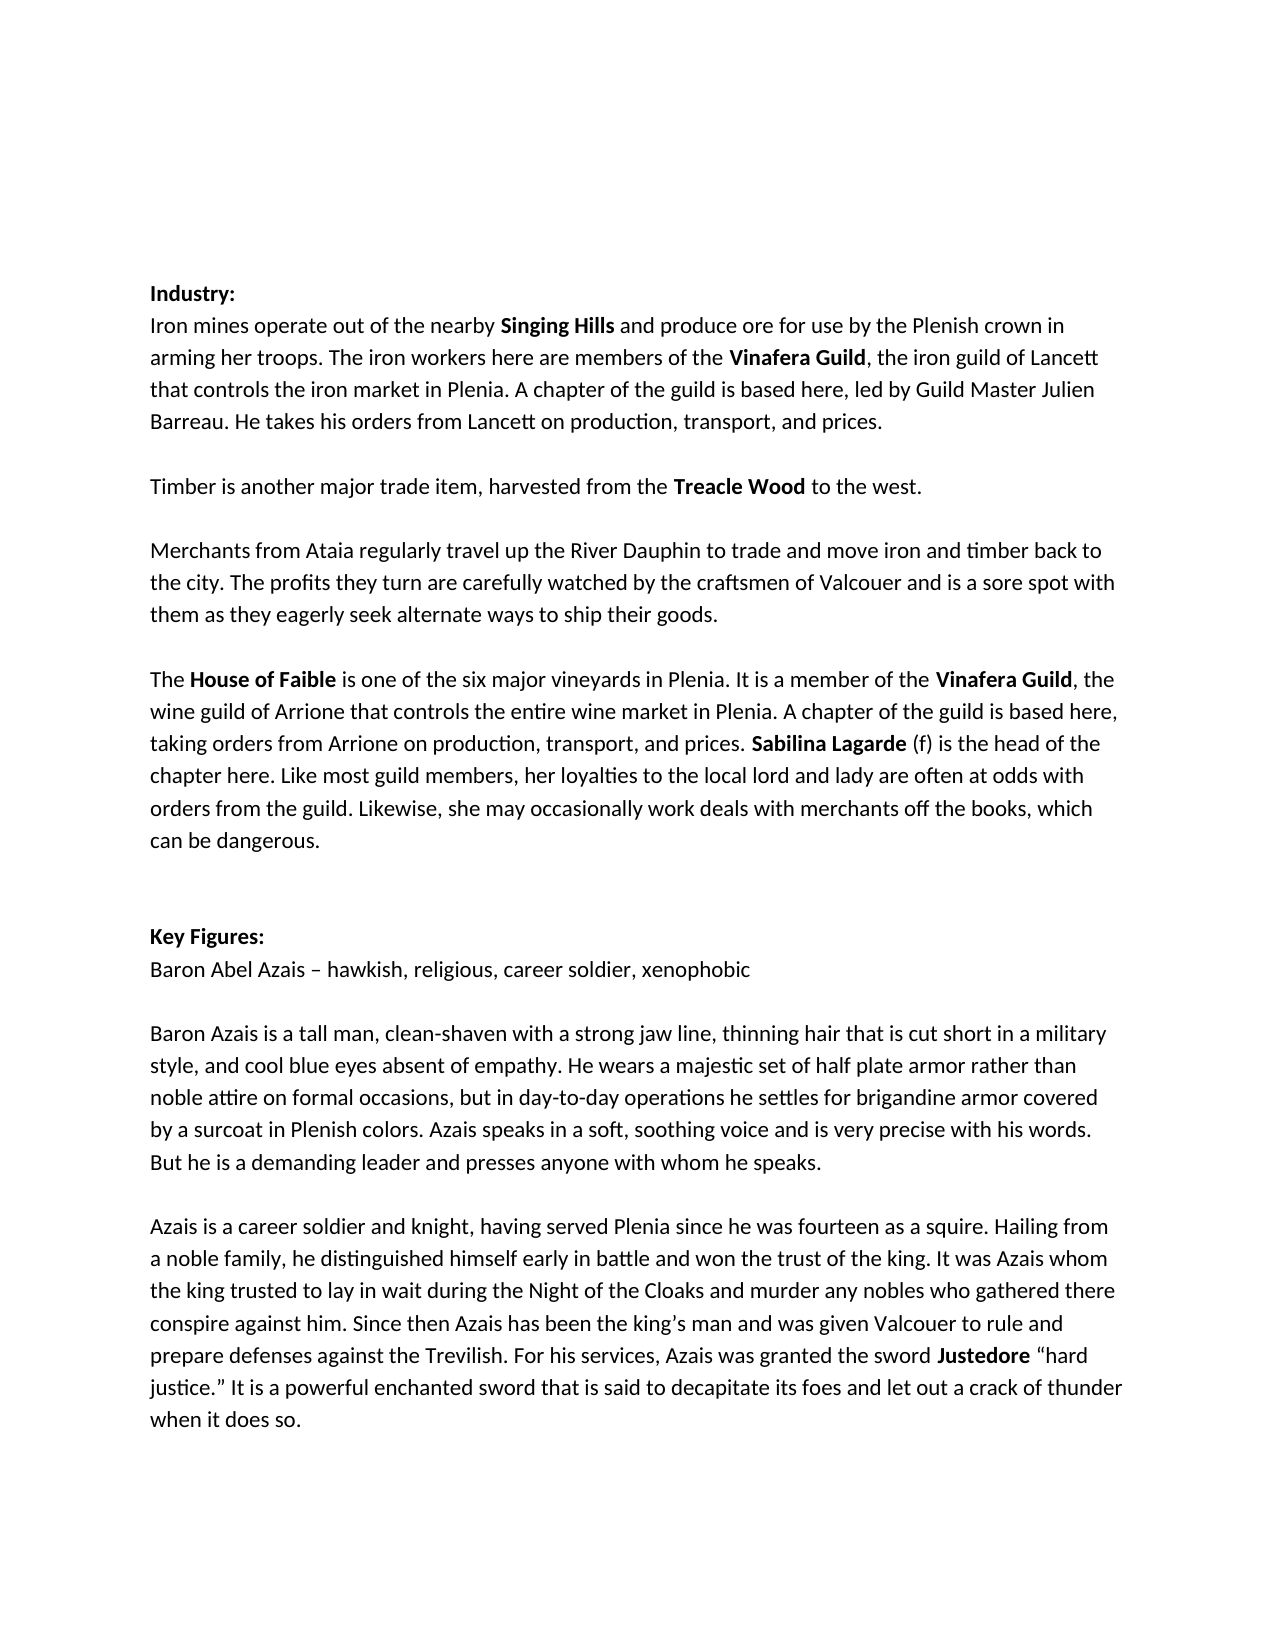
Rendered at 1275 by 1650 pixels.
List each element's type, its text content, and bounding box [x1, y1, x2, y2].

text Baron Azais is a tall man, clean-shaven with a strong jaw line, thinning hair that is cut short in a military style, and cool blue eyes absent of empathy. He wears a majestic set of half plate armor rather than noble attire on formal occasions, but in day-to-day operations he settles for brigandine armor covered by a surcoat in Plenish colors. Azais speaks in a soft, soothing voice and is very precise with his words. But he is a demanding leader and presses anyone with whom he speaks. [150, 1019, 1125, 1176]
text Iron mines operate out of the nearby Singing Hills and produce ore for use by the Plenish crown in arming her troops. The iron workers here are members of the Vinafera Guild, the iron guild of Lancett that controls the iron market in Plenia. A chapter of the guild is based here, led by Guild Master Julien Barreau. He takes his orders from Lancett on production, transport, and prices. [150, 311, 1125, 436]
text Baron Abel Azais – hawkish, religious, career soldier, xenophobic [150, 955, 1125, 983]
text Industry: [150, 279, 1125, 307]
text Azais is a career soldier and knight, having served Plenia since he was fourteen as a squire. Hailing from a noble family, he distinguished himself early in battle and won the trust of the king. It was Azais whom the king trusted to lay in wait during the Night of the Cloaks and murder any nobles who gathered there conspire against him. Since then Azais has been the king’s man and was given Valcouer to rule and prepare defenses against the Trevilish. For his services, Azais was granted the sword Justedore “hard justice.” It is a powerful enchanted sword that is said to decapitate its foes and let out a crack of thunder when it does so. [150, 1212, 1125, 1433]
text Key Figures: [150, 922, 1125, 951]
text The House of Faible is one of the six major vineyards in Plenia. It is a member of the Vinafera Guild, the wine guild of Arrione that controls the entire wine market in Plenia. A chapter of the guild is based here, taking orders from Arrione on production, transport, and prices. Sabilina Lagarde (f) is the head of the chapter here. Like most guild members, her loyalties to the local lord and lady are often at odds with orders from the guild. Likewise, she may occasionally work deals with merchants off the books, which can be dangerous. [150, 665, 1125, 854]
text Timber is another major trade item, harvested from the Treacle Wood to the west. [150, 472, 1125, 500]
text Merchants from Ataia regularly travel up the River Dauphin to trade and move iron and timber back to the city. The profits they turn are carefully watched by the craftsmen of Valcouer and is a sore spot with them as they eagerly seek alternate ways to ship their goods. [150, 536, 1125, 629]
